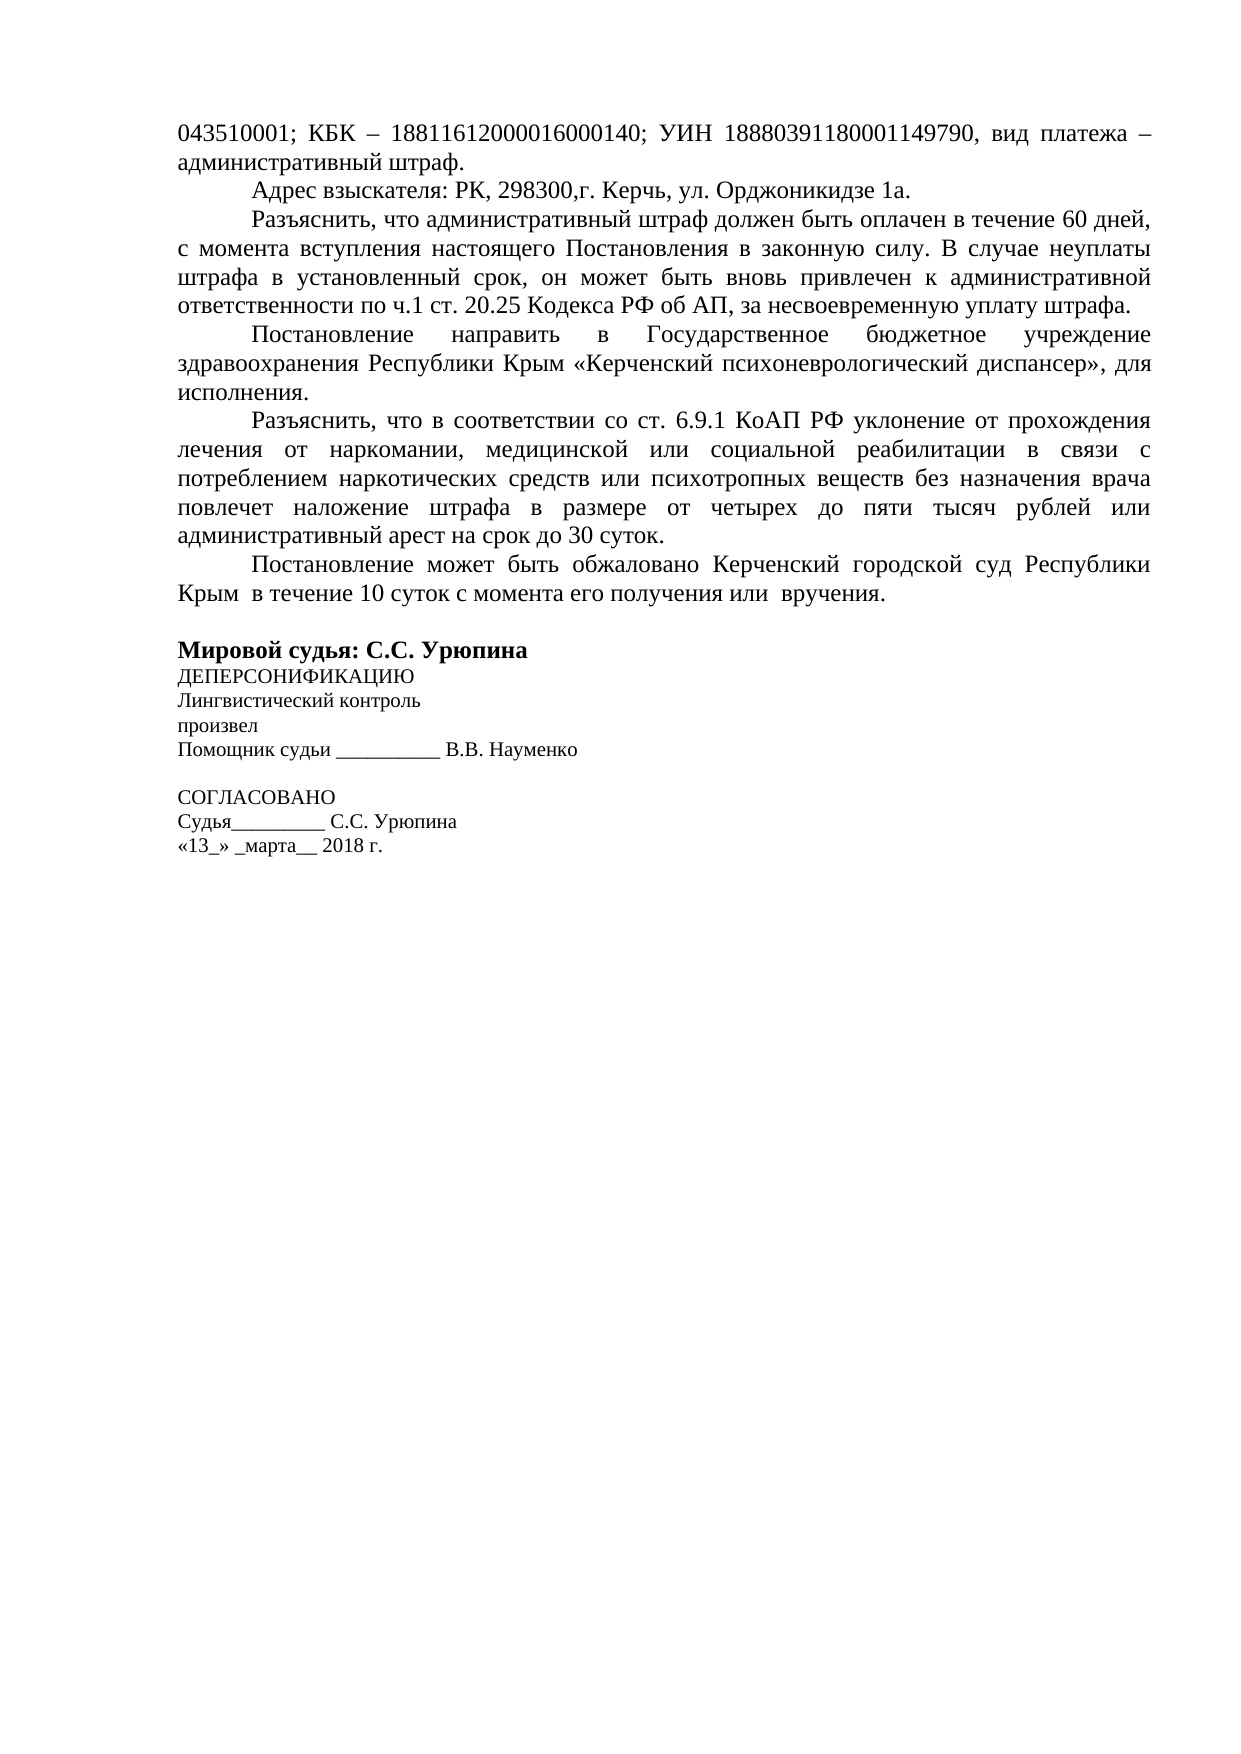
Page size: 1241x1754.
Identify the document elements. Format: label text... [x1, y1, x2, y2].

text ДЕПЕРСОНИФИКАЦИЮ [177, 664, 1152, 688]
text СОГЛАСОВАНО [177, 785, 1152, 809]
text «13_» _марта__ 2018 г. [177, 833, 1152, 857]
text произвел [177, 712, 1152, 737]
text Разъяснить, что административный штраф должен быть оплачен в течение 60 дней, с момента вступления настоящего Постановления в законную силу. В случае неуплаты штрафа в установленный срок, он может быть вновь привлечен к административной ответственности по ч.1 ст. 20.25 Кодекса РФ об АП, за несвоевременную уплату штрафа. [177, 204, 1152, 319]
text Постановление направить в Государственное бюджетное учреждение здравоохранения Республики Крым «Керченский психоневрологический диспансер», для исполнения. [177, 319, 1152, 406]
text Судья_________ С.С. Урюпина [177, 809, 1152, 833]
text Мировой судья: С.С. Урюпина [177, 636, 1152, 664]
text Лингвистический контроль [177, 688, 1152, 712]
text Помощник судьи __________ В.В. Науменко [177, 737, 1152, 761]
text Постановление может быть обжаловано Керченский городской суд Республики Крым в течение 10 суток с момента его получения или вручения. [177, 549, 1152, 607]
title Адрес взыскателя: РК, 298300,г. Керчь, ул. Орджоникидзе 1а. [177, 176, 1152, 204]
text Разъяснить, что в соответствии со ст. 6.9.1 КоАП РФ уклонение от прохождения лечения от наркомании, медицинской или социальной реабилитации в связи с потреблением наркотических средств или психотропных веществ без назначения врача повлечет наложение штрафа в размере от четырех до пяти тысяч рублей или административный арест на срок до 30 суток. [177, 406, 1152, 549]
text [177, 118, 1152, 176]
